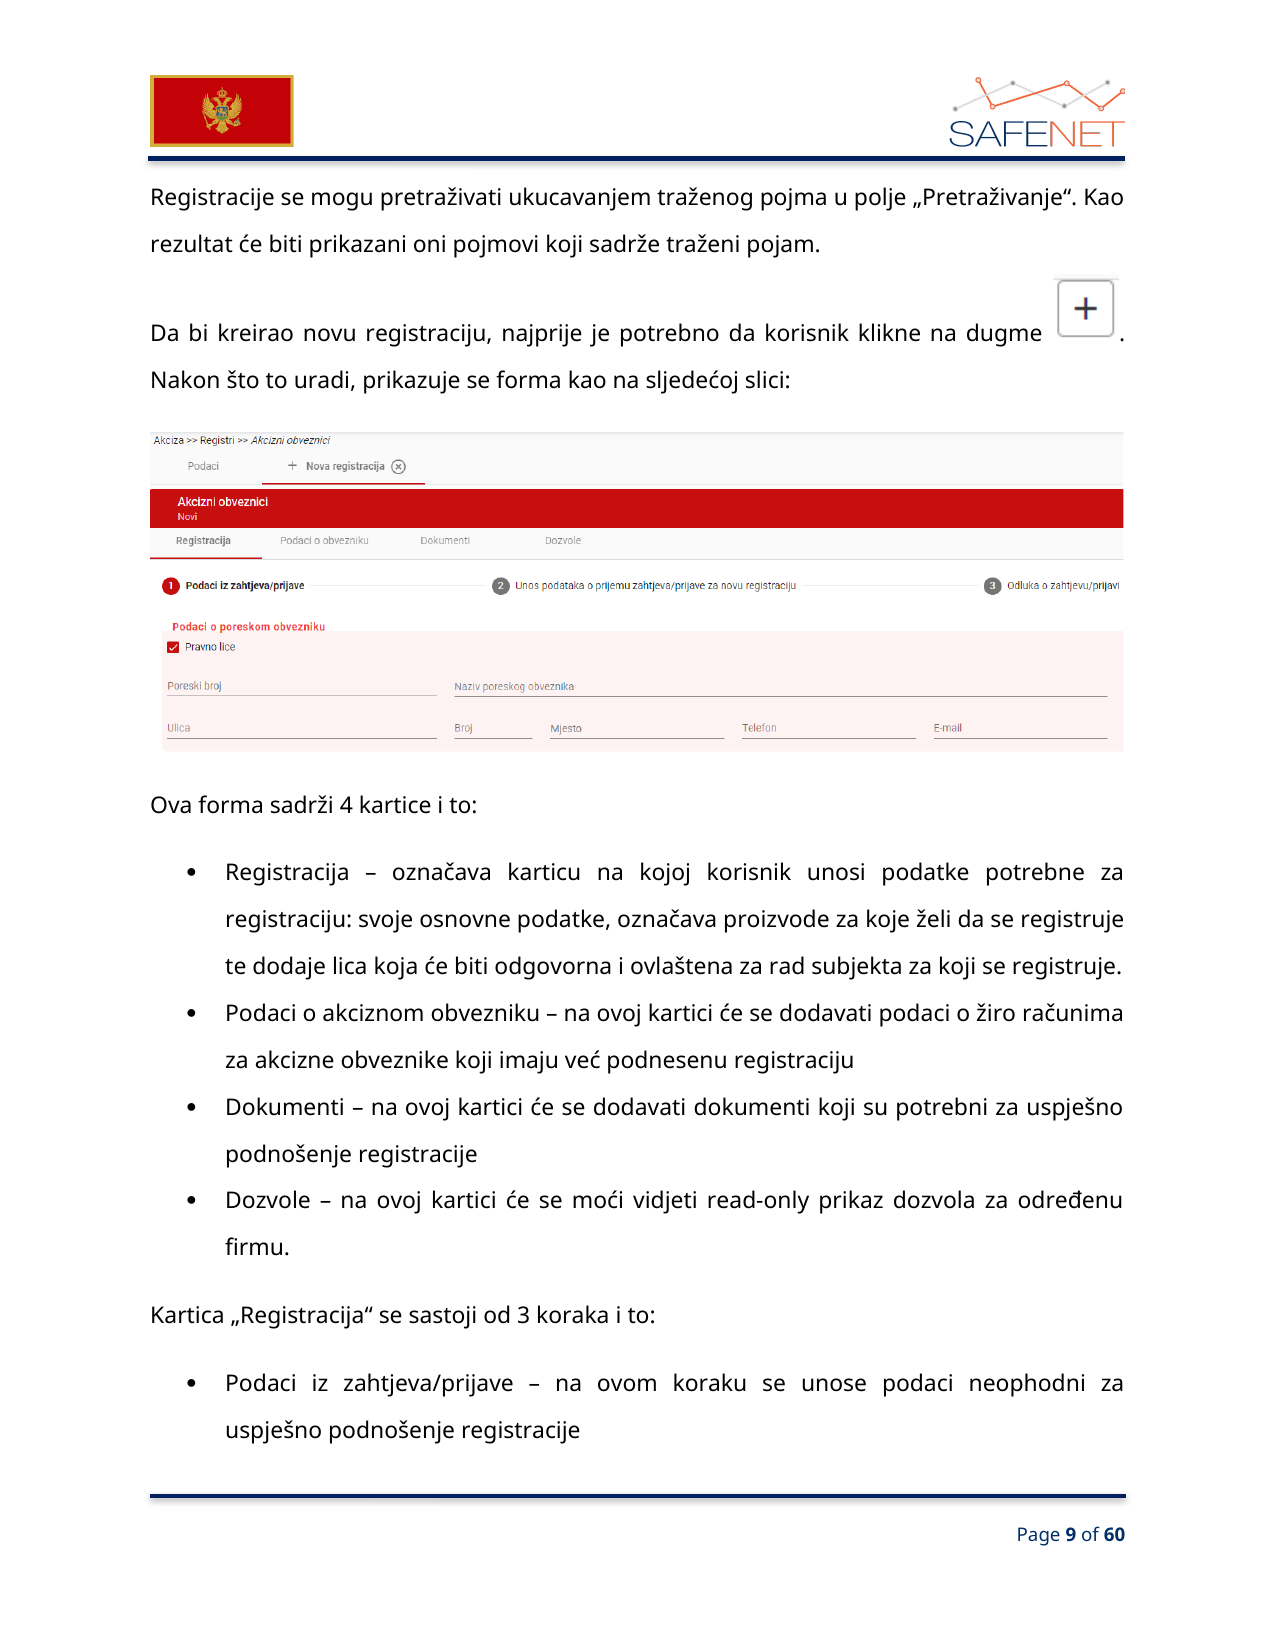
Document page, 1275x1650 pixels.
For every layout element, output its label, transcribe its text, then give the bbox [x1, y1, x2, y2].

list Dokumenti – na ovoj kartici će se dodavati dokumenti koji su potrebni za uspješno podnošenje registracije [187, 1091, 1125, 1169]
list Dozvole – na ovoj kartici će se moći vidjeti read-only prikaz dozvola za određenu firmu. [187, 1184, 1125, 1263]
list Podaci iz zahtjeva/prijave – na ovom koraku se unose podaci neophodni za uspješno podnošenje registracije [187, 1367, 1125, 1445]
text Da bi kreirao novu registraciju, najprije je potrebno da korisnik klikne na dugme . Nakon što to uradi, prikazuje se forma kao na sljedećoj slici: [150, 275, 1125, 396]
list Registracija – označava karticu na kojoj korisnik unosi podatke potrebne za registraciju: svoje osnovne podatke, označava proizvode za koje želi da se registruje te dodaje lica koja će biti odgovorna i ovlaštena za rad subjekta za koji se registruje. [187, 856, 1125, 981]
text Ova forma sadrži 4 kartice i to: [150, 789, 1125, 820]
text Kartica „Registracija“ se sastoji od 3 koraka i to: [150, 1299, 1125, 1330]
picture [150, 75, 294, 147]
list Podaci o akciznom obvezniku – na ovoj kartici će se dodavati podaci o žiro računima za akcizne obveznike koji imaju već podnesenu registraciju [187, 997, 1125, 1075]
picture [150, 432, 1124, 754]
picture [949, 76, 1125, 148]
text Registracije se mogu pretraživati ukucavanjem traženog pojma u polje „Pretraživanje“. Kao rezultat će biti prikazani oni pojmovi koji sadrže traženi pojam. [150, 181, 1125, 259]
picture [1053, 274, 1119, 342]
